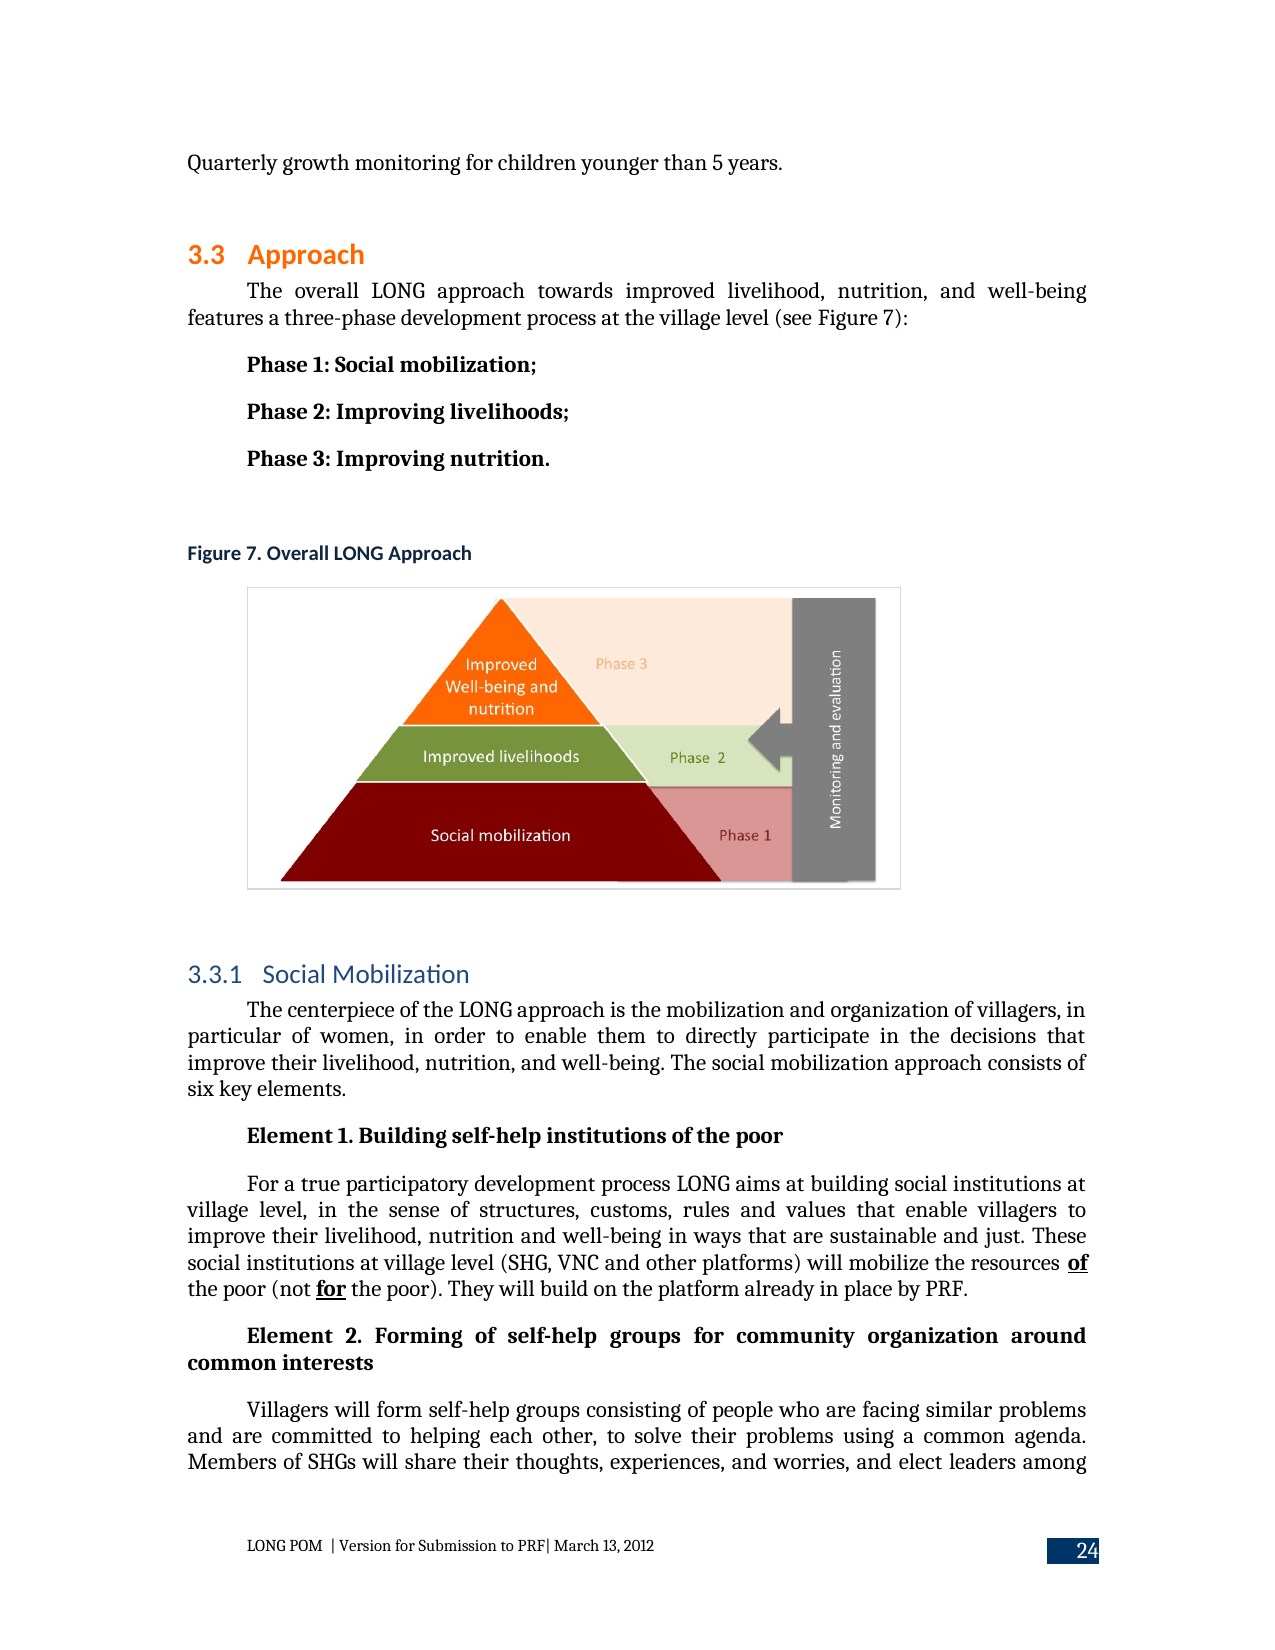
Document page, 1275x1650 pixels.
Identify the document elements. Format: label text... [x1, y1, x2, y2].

subtitle Approach [187, 236, 1087, 272]
text For a true participatory development process LONG aims at building social institutions at village level, in the sense of structures, customs, rules and values that enable villagers to improve their livelihood, nutrition and well-being in ways that are sustainable and just. These social institutions at village level (SHG, VNC and other platforms) will mobilize the resources of the poor (not for the poor). They will build on the platform already in place by PRF. [187, 1170, 1087, 1302]
picture [248, 588, 900, 888]
list Quarterly growth monitoring for children younger than 5 years. [187, 150, 1087, 176]
subtitle Social Mobilization [187, 958, 1087, 991]
text Element 2. Forming of self-help groups for community organization around common interests [187, 1323, 1087, 1376]
text Phase 2: Improving livelihoods; [187, 399, 1087, 425]
text Element 1. Building self-help institutions of the poor [187, 1123, 1087, 1149]
text Figure 7. Overall LONG Approach [187, 540, 1087, 566]
text Phase 1: Social mobilization; [187, 351, 1087, 378]
text The centerpiece of the LONG approach is the mobilization and organization of villagers, in particular of women, in order to enable them to directly participate in the decisions that improve their livelihood, nutrition, and well-being. The social mobilization approach consists of six key elements. [187, 997, 1087, 1102]
text The overall LONG approach towards improved livelihood, nutrition, and well-being features a three-phase development process at the village level (see Figure 7): [187, 278, 1087, 331]
text Phase 3: Improving nutrition. [187, 446, 1087, 472]
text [187, 1396, 1087, 1476]
